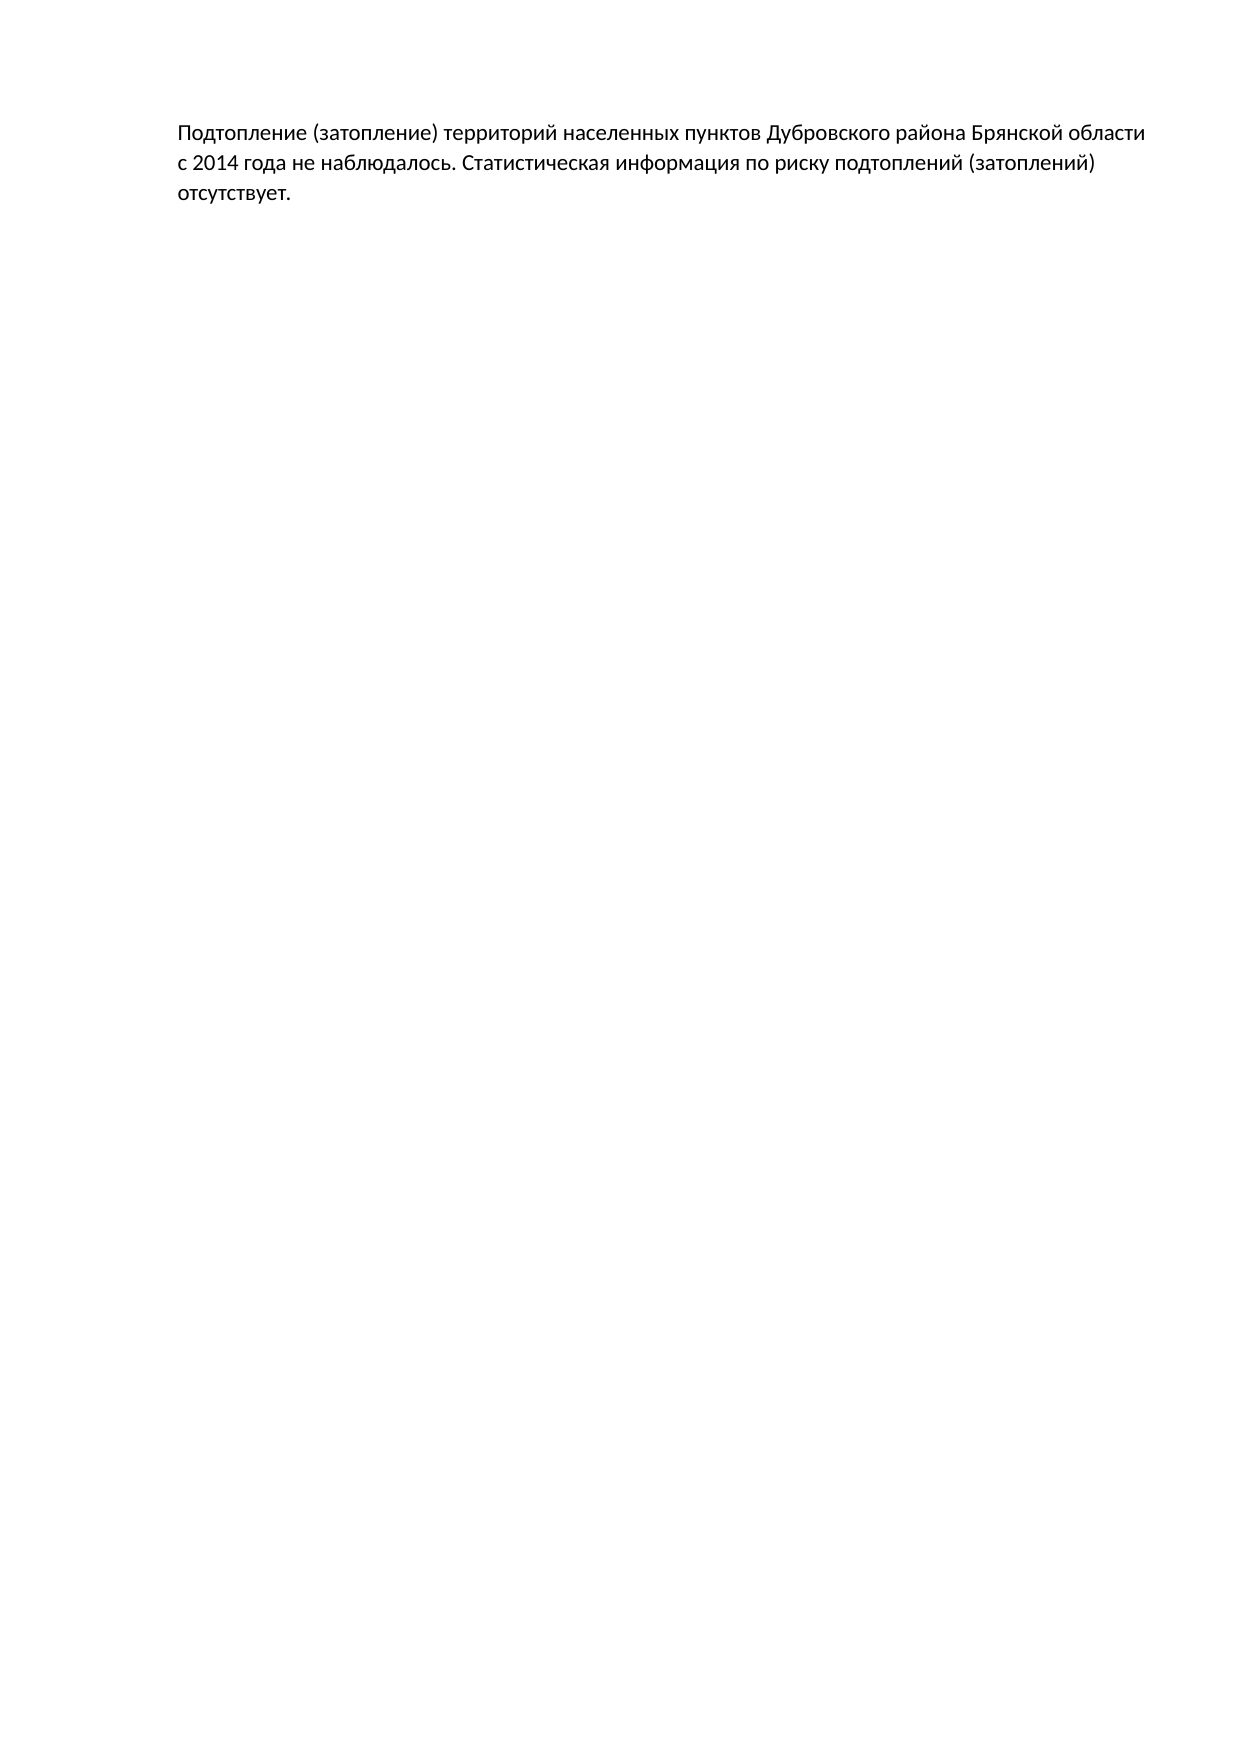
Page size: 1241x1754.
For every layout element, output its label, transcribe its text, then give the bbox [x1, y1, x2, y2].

text Подтопление (затопление) территорий населенных пунктов Дубровского района Брянской области с 2014 года не наблюдалось. Статистическая информация по риску подтоплений (затоплений) отсутствует. [177, 118, 1152, 207]
